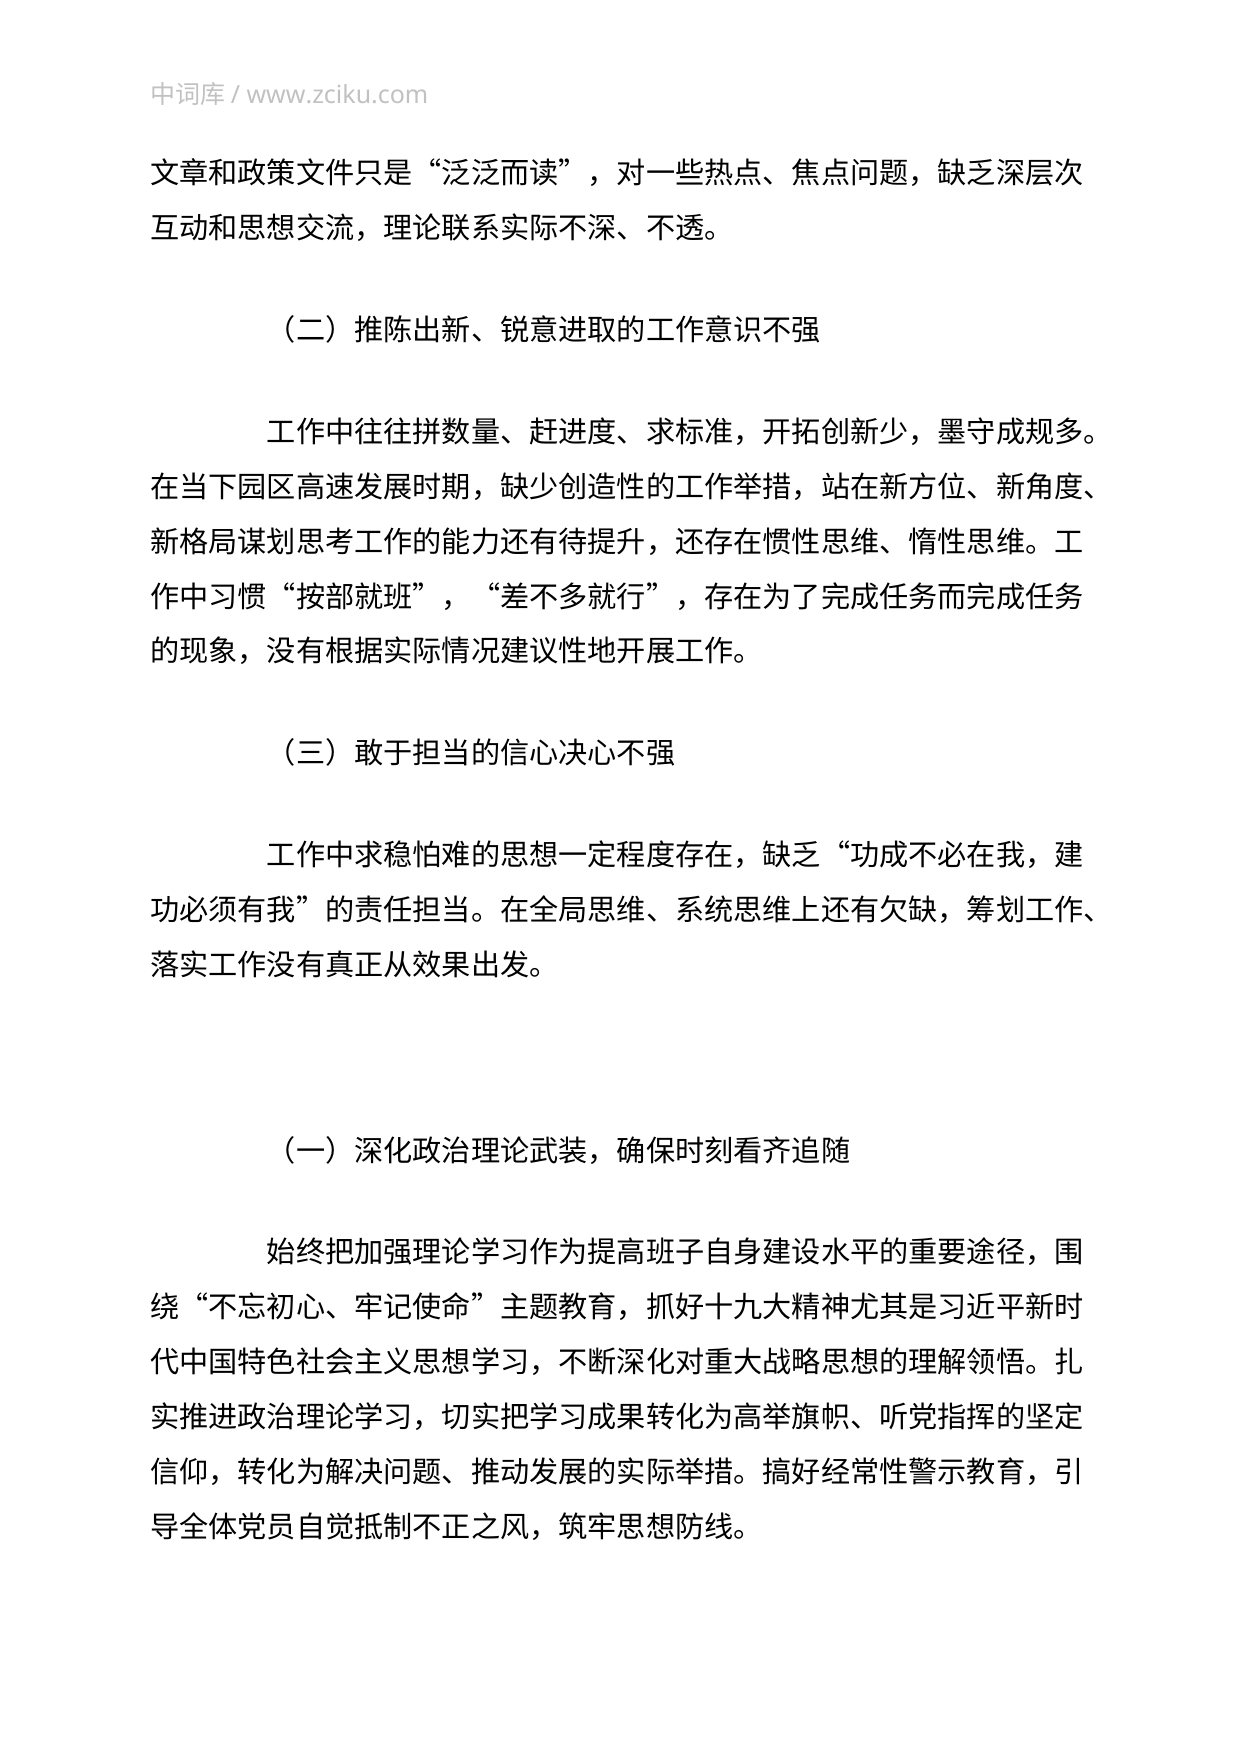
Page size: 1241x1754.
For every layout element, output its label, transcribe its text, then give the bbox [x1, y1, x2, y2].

text （三）敢于担当的信心决心不强 [150, 730, 1090, 772]
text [150, 150, 1090, 247]
text 工作中求稳怕难的思想一定程度存在，缺乏“功成不必在我，建功必须有我”的责任担当。在全局思维、系统思维上还有欠缺，筹划工作、落实工作没有真正从效果出发。 [150, 832, 1090, 984]
text （一）深化政治理论武装，确保时刻看齐追随 [150, 1127, 1090, 1169]
text 工作中往往拼数量、赶进度、求标准，开拓创新少，墨守成规多。在当下园区高速发展时期，缺少创造性的工作举措，站在新方位、新角度、新格局谋划思考工作的能力还有待提升，还存在惯性思维、惰性思维。工作中习惯“按部就班”，“差不多就行”，存在为了完成任务而完成任务的现象，没有根据实际情况建议性地开展工作。 [150, 408, 1090, 670]
text （二）推陈出新、锐意进取的工作意识不强 [150, 307, 1090, 349]
text 始终把加强理论学习作为提高班子自身建设水平的重要途径，围绕“不忘初心、牢记使命”主题教育，抓好十九大精神尤其是习近平新时代中国特色社会主义思想学习，不断深化对重大战略思想的理解领悟。扎实推进政治理论学习，切实把学习成果转化为高举旗帜、听党指挥的坚定信仰，转化为解决问题、推动发展的实际举措。搞好经常性警示教育，引导全体党员自觉抵制不正之风，筑牢思想防线。 [150, 1229, 1090, 1546]
